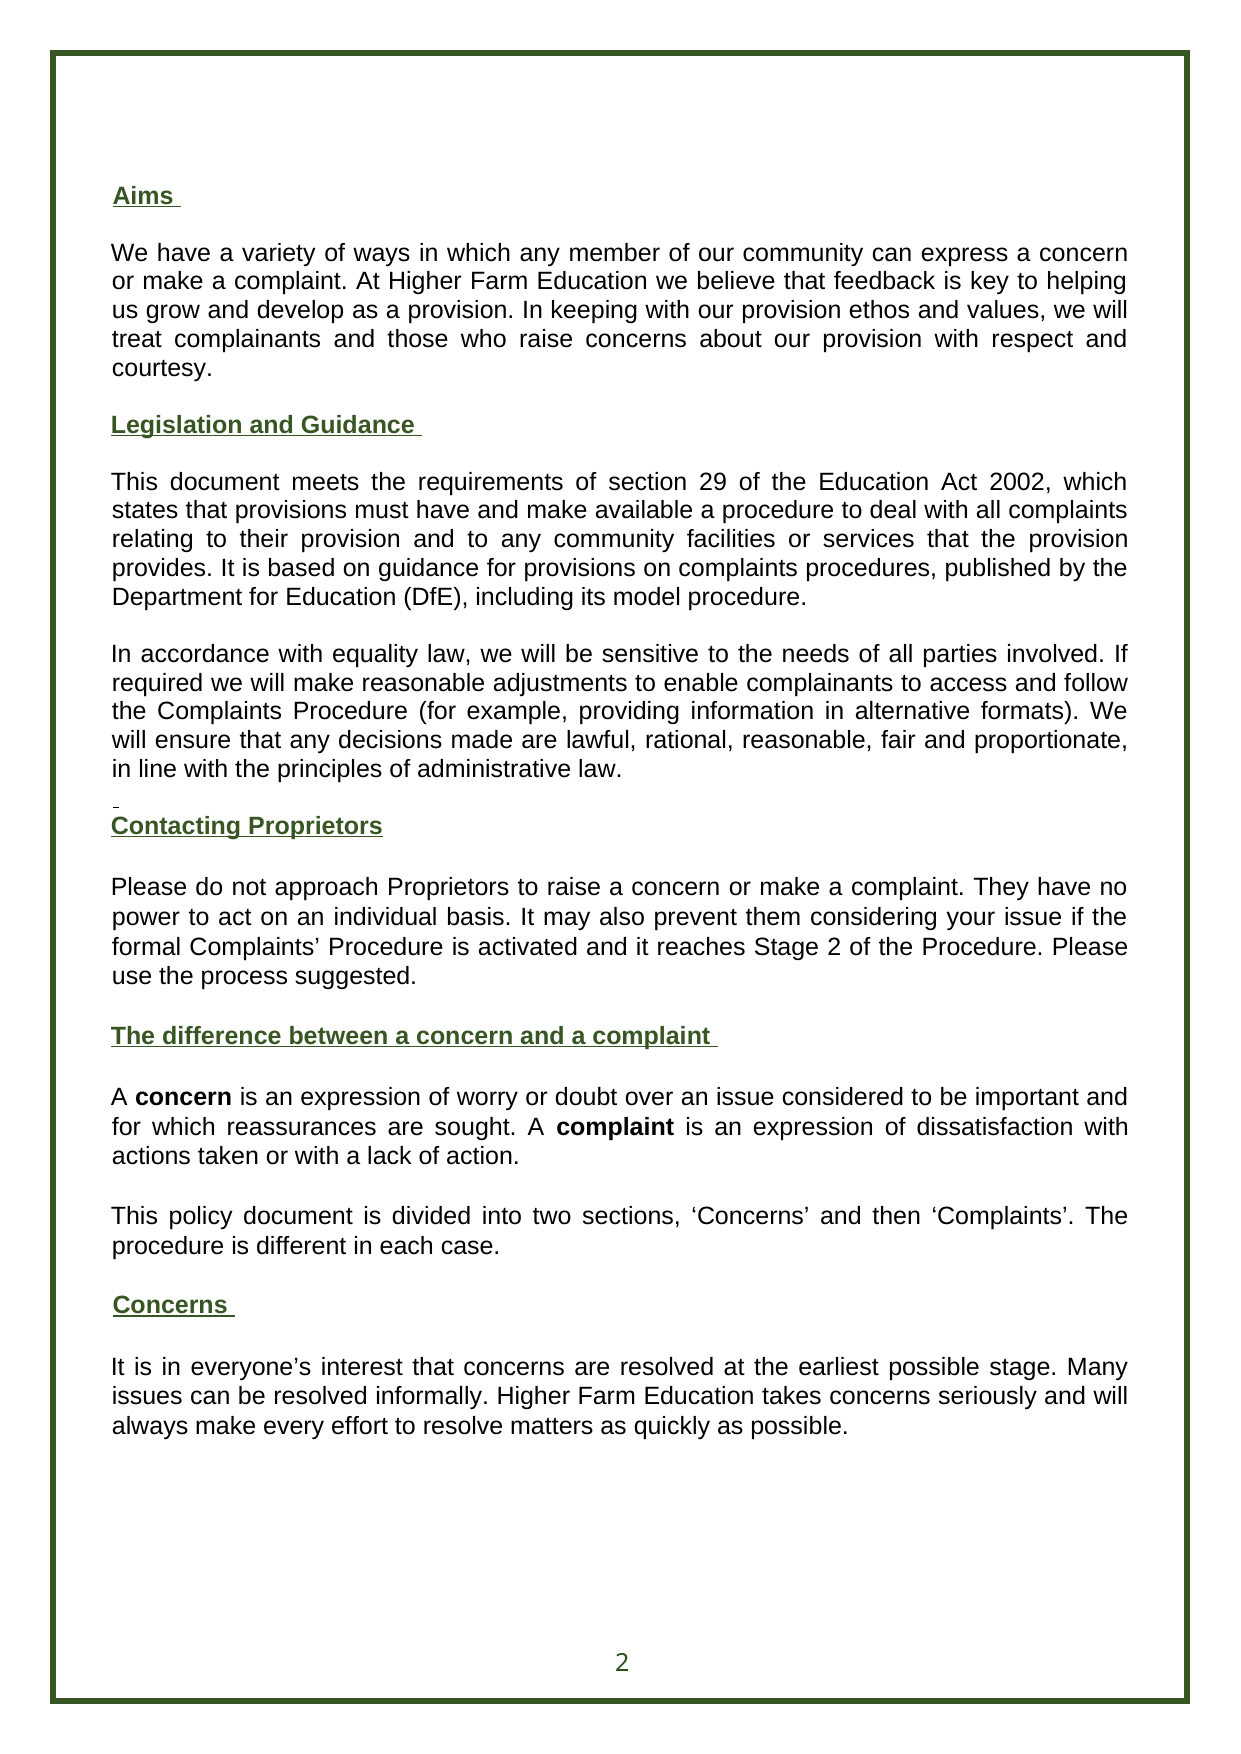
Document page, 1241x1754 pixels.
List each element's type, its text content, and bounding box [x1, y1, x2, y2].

text A concern is an expression of worry or doubt over an issue considered to be important and for which reassurances are sought. A complaint is an expression of dissatisfaction with actions taken or with a lack of action. [111, 1082, 1130, 1170]
subtitle Legislation and Guidance [111, 410, 1132, 438]
text We have a variety of ways in which any member of our community can express a concern or make a complaint. At Higher Farm Education we believe that feedback is key to helping us grow and develop as a provision. In keeping with our provision ethos and values, we will treat complainants and those who raise concerns about our provision with respect and courtesy. [111, 237, 1130, 381]
text It is in everyone’s interest that concerns are resolved at the earliest possible stage. Many issues can be resolved informally. Higher Farm Education takes concerns seriously and will always make every effort to resolve matters as quickly as possible. [111, 1352, 1130, 1440]
subtitle Contacting Proprietors [111, 811, 1132, 840]
text In accordance with equality law, we will be sensitive to the needs of all parties involved. If required we will make reasonable adjustments to enable complainants to access and follow the Complaints Procedure (for example, providing information in alternative formats). We will ensure that any decisions made are lawful, rational, reasonable, fair and proportionate, in line with the principles of administrative law. [111, 639, 1130, 783]
text Please do not approach Proprietors to raise a concern or make a complaint. They have no power to act on an individual basis. It may also prevent them considering your issue if the formal Complaints’ Procedure is activated and it reaches Stage 2 of the Procedure. Please use the process suggested. [111, 872, 1130, 990]
text This policy document is divided into two sections, ‘Concerns’ and then ‘Complaints’. The procedure is different in each case. [111, 1201, 1130, 1259]
subtitle The difference between a concern and a complaint [111, 1021, 1132, 1050]
text Concerns [112, 1291, 1132, 1319]
text This document meets the requirements of section 29 of the Education Act 2002, which states that provisions must have and make available a procedure to deal with all complaints relating to their provision and to any community facilities or services that the provision provides. It is based on guidance for provisions on complaints procedures, published by the Department for Education (DfE), including its model procedure. [111, 467, 1130, 610]
text Aims [112, 181, 1132, 209]
